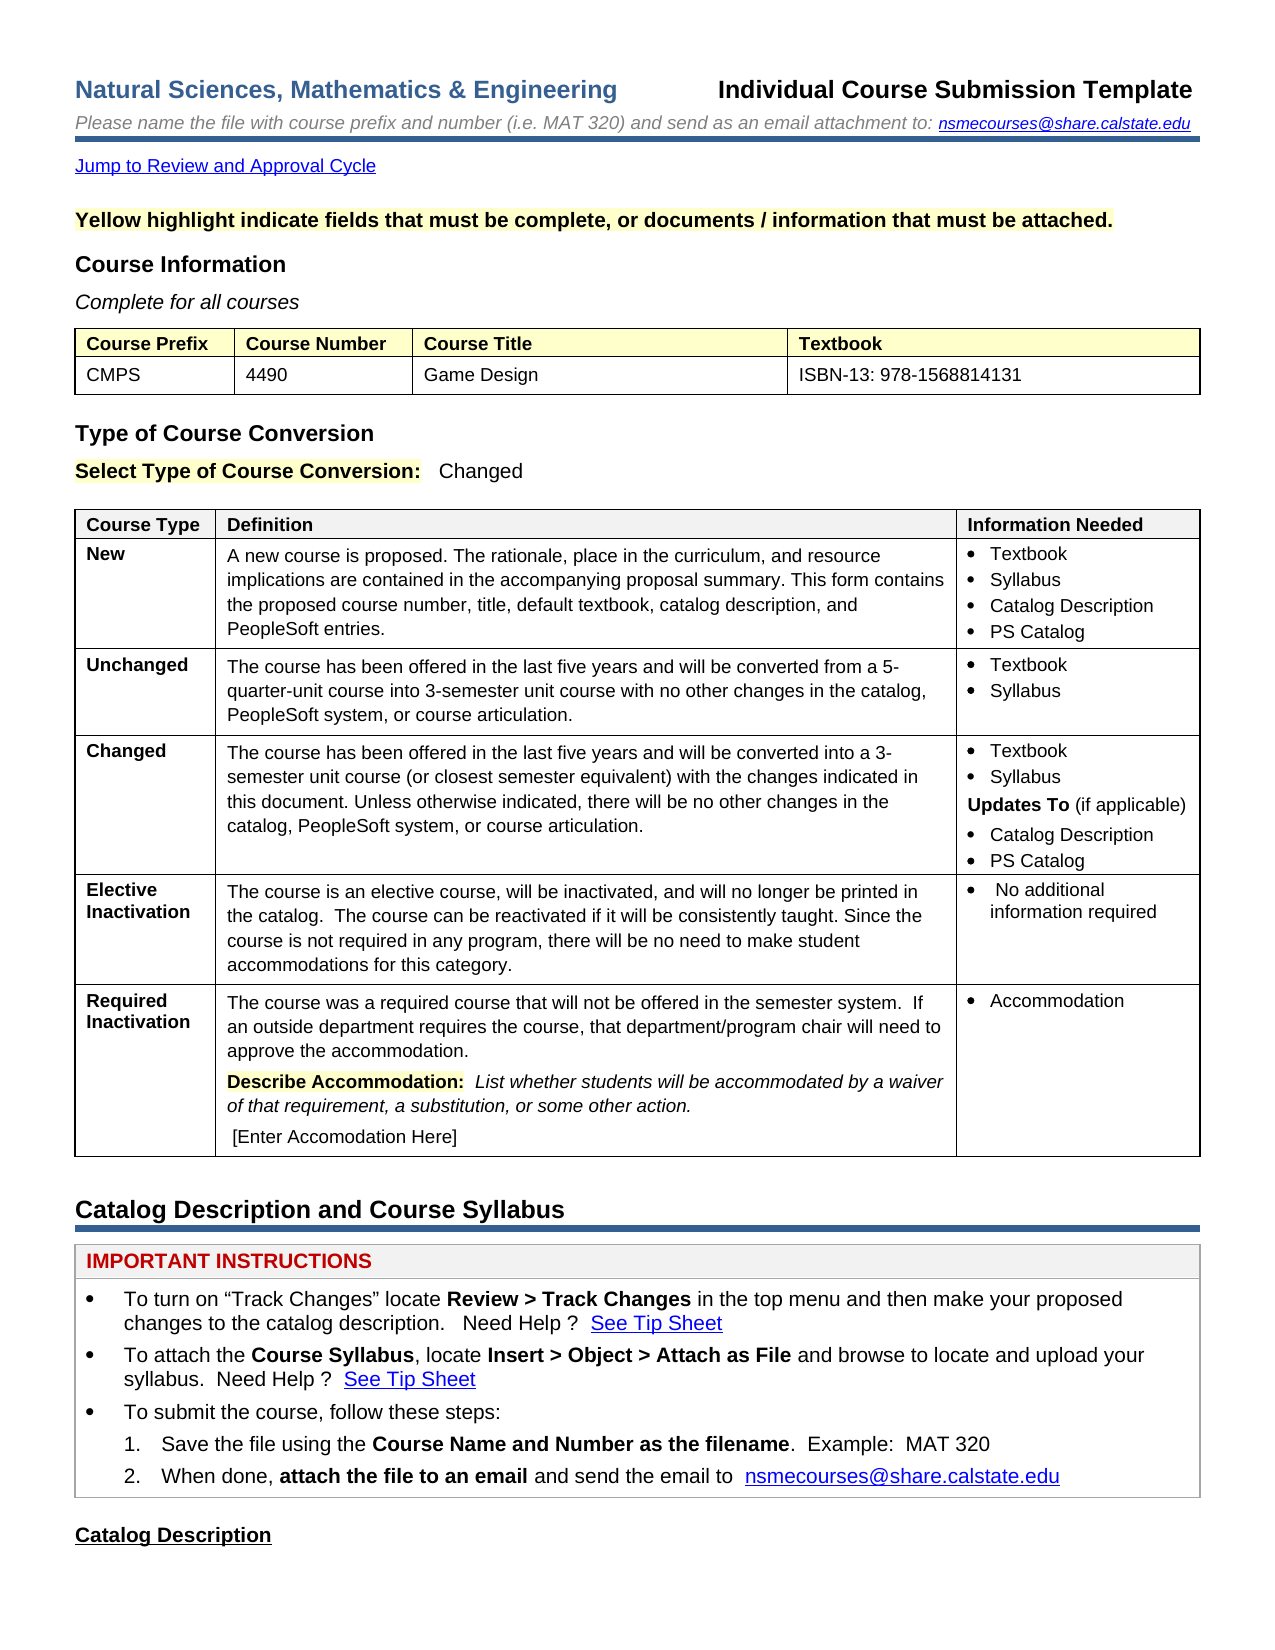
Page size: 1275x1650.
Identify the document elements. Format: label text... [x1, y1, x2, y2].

text Complete for all courses [75, 290, 1200, 314]
table_header Course Number [235, 329, 412, 356]
table_cell A new course is proposed. The rationale, place in the curriculum, and resource implications are contained in the accompanying proposal summary. This form contains the proposed course number, title, default textbook, catalog description, and PeopleSoft entries. [216, 539, 956, 648]
table_cell Elective Inactivation [76, 875, 215, 984]
subtitle Natural Sciences, Mathematics & Engineering Individual Course Submission Template [75, 75, 1200, 104]
table_cell To turn on “Track Changes” locate Review > Track Changes in the top menu and then make your proposed changes to the catalog description. Need Help ? See Tip Sheet To attach the Course Syllabus, locate Insert > Object > Attach as File and browse to locate and upload your syllabus. Need Help ? See Tip Sheet To submit the course, follow these steps: Save the file using the Course Name and Number as the filename. Example: MAT 320 When done, attach the file to an email and send the email to nsmecourses@share.calstate.edu [76, 1279, 1199, 1497]
text Yellow highlight indicate fields that must be complete, or documents / information that must be attached. [75, 207, 1200, 231]
table_cell The course was a required course that will not be offered in the semester system. If an outside department requires the course, that department/program chair will need to approve the accommodation. Describe Accommodation: List whether students will be accommodated by a waiver of that requirement, a substitution, or some other action. [216, 985, 956, 1156]
subtitle Catalog Description and Course Syllabus [75, 1194, 1200, 1225]
subtitle Course Information [75, 251, 1200, 277]
subtitle Catalog Description [75, 1523, 1200, 1547]
table_cell Textbook Syllabus Updates To (if applicable) Catalog Description PS Catalog [957, 736, 1199, 874]
table_cell The course is an elective course, will be inactivated, and will no longer be printed in the catalog. The course can be reactivated if it will be consistently taught. Since the course is not required in any program, there will be no need to make student accommodations for this category. [216, 875, 956, 984]
table_header Course Type [76, 510, 215, 538]
table_cell Textbook Syllabus Catalog Description PS Catalog [957, 539, 1199, 648]
subtitle Please name the file with course prefix and number (i.e. MAT 320) and send as an email attachment to: nsmecourses@share.calstate.edu [75, 112, 1200, 136]
table_header Information Needed [957, 510, 1199, 538]
table_header IMPORTANT INSTRUCTIONS [76, 1245, 1199, 1277]
table_cell No additional information required [957, 875, 1199, 984]
table_cell Textbook Syllabus [957, 649, 1199, 735]
table_cell The course has been offered in the last five years and will be converted from a 5-quarter-unit course into 3-semester unit course with no other changes in the catalog, PeopleSoft system, or course articulation. [216, 649, 956, 735]
table_cell [788, 357, 1199, 394]
table_cell Changed [76, 736, 215, 874]
table_header Definition [216, 510, 956, 538]
table_cell Accommodation [957, 985, 1199, 1156]
table_cell Unchanged [76, 649, 215, 735]
table_header Textbook [788, 329, 1199, 356]
table_cell Required Inactivation [76, 985, 215, 1156]
table_cell The course has been offered in the last five years and will be converted into a 3-semester unit course (or closest semester equivalent) with the changes indicated in this document. Unless otherwise indicated, there will be no other changes in the catalog, PeopleSoft system, or course articulation. [216, 736, 956, 874]
table_header Course Title [413, 329, 787, 356]
table_header Course Prefix [76, 329, 234, 356]
text Jump to Review and Approval Cycle [75, 154, 1200, 176]
table_cell New [76, 539, 215, 648]
text Select Type of Course Conversion: [421, 459, 1200, 483]
subtitle Type of Course Conversion [75, 420, 1200, 446]
